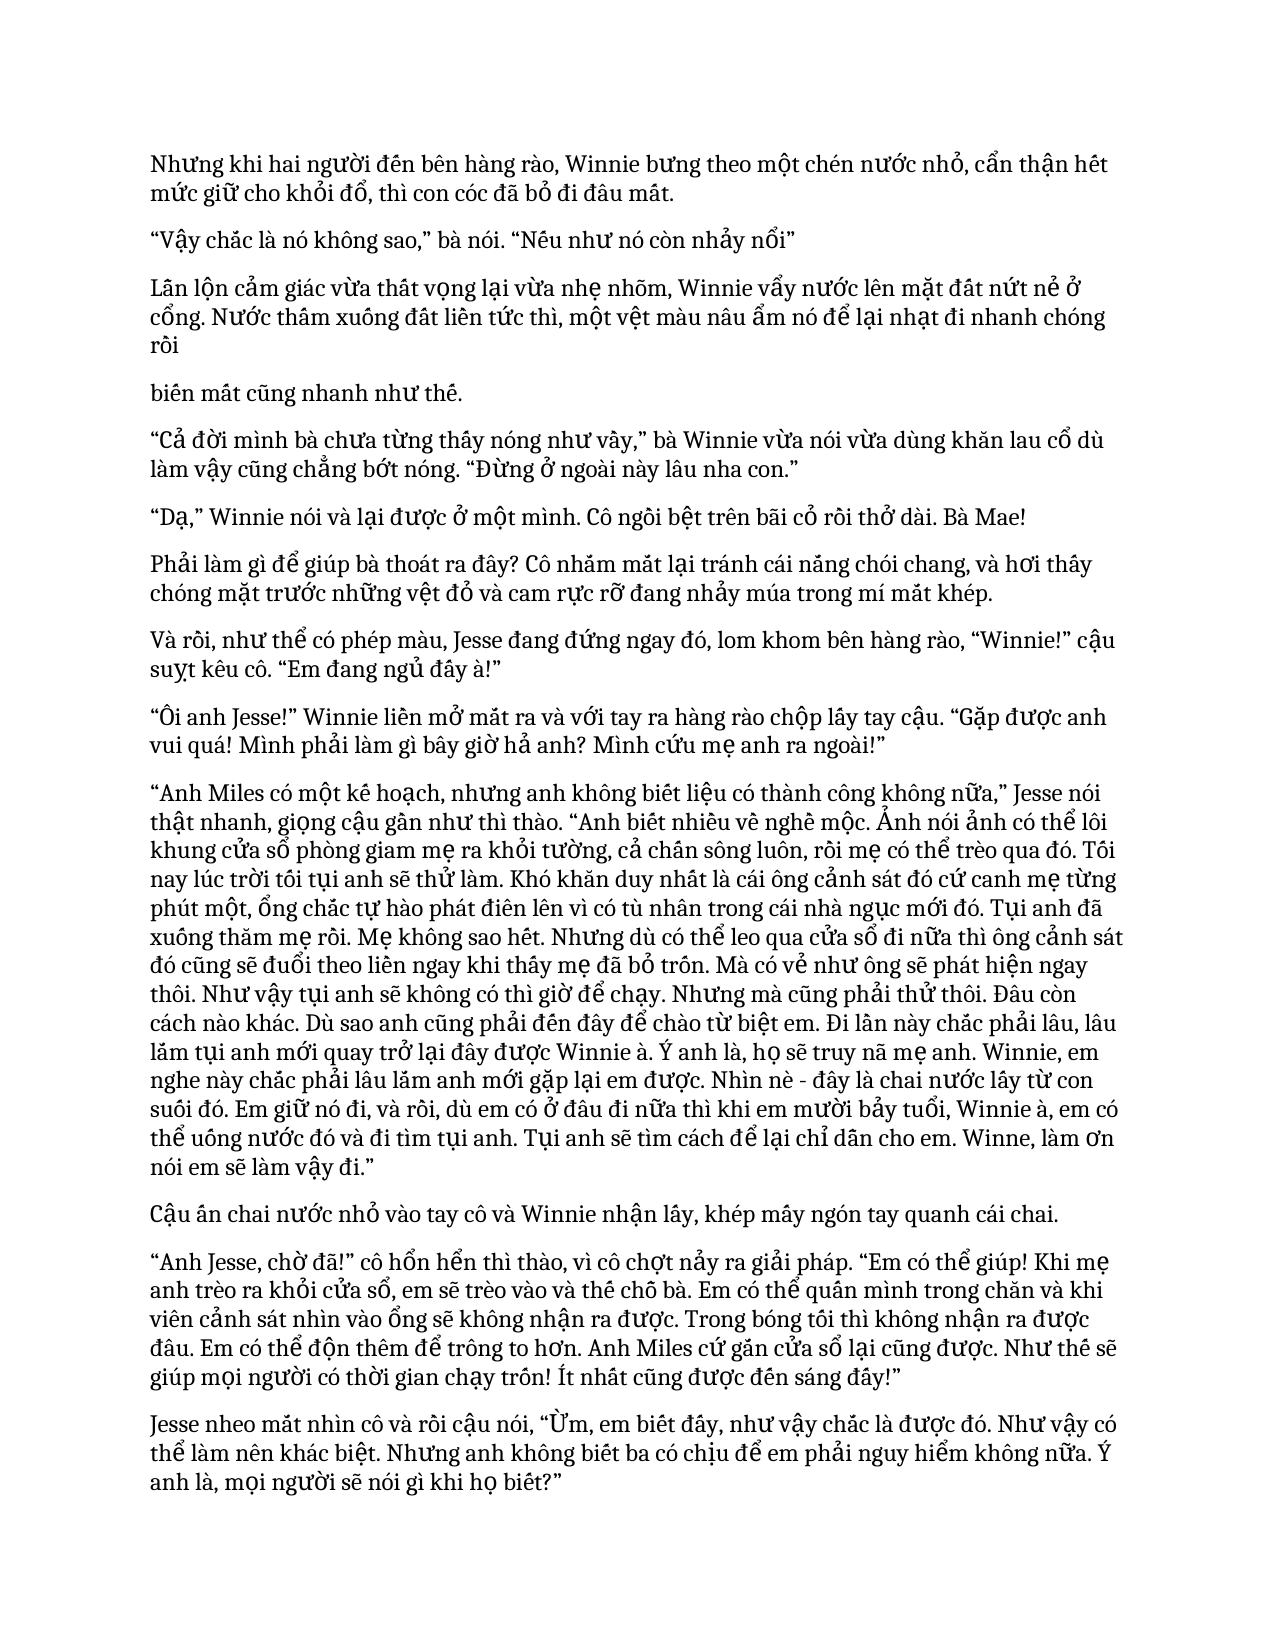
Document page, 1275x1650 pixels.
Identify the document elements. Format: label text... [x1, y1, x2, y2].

text Lẫn lộn cảm giác vừa thất vọng lại vừa nhẹ nhõm, Winnie vẩy nước lên mặt đất nứt nẻ ở cổng. Nước thấm xuống đất liền tức thì, một vệt màu nâu ẩm nó để lại nhạt đi nhanh chóng rồi [150, 274, 1125, 360]
text Cậu ấn chai nước nhỏ vào tay cô và Winnie nhận lấy, khép mấy ngón tay quanh cái chai. [150, 1200, 1125, 1229]
text “Cả đời mình bà chưa từng thấy nóng như vầy,” bà Winnie vừa nói vừa dùng khăn lau cổ dù làm vậy cũng chẳng bớt nóng. “Đừng ở ngoài này lâu nha con.” [150, 426, 1125, 484]
text “Ôi anh Jesse!” Winnie liền mở mắt ra và với tay ra hàng rào chộp lấy tay cậu. “Gặp được anh vui quá! Mình phải làm gì bây giờ hả anh? Mình cứu mẹ anh ra ngoài!” [150, 702, 1125, 760]
text “Anh Jesse, chờ đã!” cô hổn hển thì thào, vì cô chợt nảy ra giải pháp. “Em có thể giúp! Khi mẹ anh trèo ra khỏi cửa sổ, em sẽ trèo vào và thế chỗ bà. Em có thể quấn mình trong chăn và khi viên cảnh sát nhìn vào ổng sẽ không nhận ra được. Trong bóng tối thì không nhận ra được đâu. Em có thể độn thêm để trông to hơn. Anh Miles cứ gắn cửa sổ lại cũng được. Như thế sẽ giúp mọi người có thời gian chạy trốn! Ít nhất cũng được đến sáng đấy!” [150, 1247, 1125, 1391]
text Và rồi, như thể có phép màu, Jesse đang đứng ngay đó, lom khom bên hàng rào, “Winnie!” cậu suỵt kêu cô. “Em đang ngủ đấy à!” [150, 626, 1125, 684]
text “Anh Miles có một kế hoạch, nhưng anh không biết liệu có thành công không nữa,” Jesse nói thật nhanh, giọng cậu gần như thì thào. “Anh biết nhiều về nghề mộc. Ảnh nói ảnh có thể lôi khung cửa sổ phòng giam mẹ ra khỏi tường, cả chấn sông luôn, rồi mẹ có thể trèo qua đó. Tối nay lúc trời tối tụi anh sẽ thử làm. Khó khăn duy nhất là cái ông cảnh sát đó cứ canh mẹ từng phút một, ổng chắc tự hào phát điên lên vì có tù nhân trong cái nhà ngục mới đó. Tụi anh đã xuống thăm mẹ rồi. Mẹ không sao hết. Nhưng dù có thể leo qua cửa sổ đi nữa thì ông cảnh sát đó cũng sẽ đuổi theo liền ngay khi thấy mẹ đã bỏ trốn. Mà có vẻ như ông sẽ phát hiện ngay thôi. Như vậy tụi anh sẽ không có thì giờ để chạy. Nhưng mà cũng phải thử thôi. Đâu còn cách nào khác. Dù sao anh cũng phải đến đây để chào từ biệt em. Đi lần này chắc phải lâu, lâu lắm tụi anh mới quay trở lại đây được Winnie à. Ý anh là, họ sẽ truy nã mẹ anh. Winnie, em nghe này chắc phải lâu lắm anh mới gặp lại em được. Nhìn nè - đây là chai nước lấy từ con suối đó. Em giữ nó đi, và rồi, dù em có ở đâu đi nữa thì khi em mười bảy tuổi, Winnie à, em có thể uống nước đó và đi tìm tụi anh. Tụi anh sẽ tìm cách để lại chỉ dẫn cho em. Winne, làm ơn nói em sẽ làm vậy đi.” [150, 779, 1125, 1181]
text Jesse nheo mắt nhìn cô và rồi cậu nói, “Ừm, em biết đấy, như vậy chắc là được đó. Như vậy có thể làm nên khác biệt. Nhưng anh không biết ba có chịu để em phải nguy hiểm không nữa. Ý anh là, mọi người sẽ nói gì khi họ biết?” [150, 1410, 1125, 1496]
text “Vậy chắc là nó không sao,” bà nói. “Nếu như nó còn nhảy nổi” [150, 226, 1125, 255]
text Phải làm gì để giúp bà thoát ra đây? Cô nhắm mắt lại tránh cái nắng chói chang, và hơi thấy chóng mặt trước những vệt đỏ và cam rực rỡ đang nhảy múa trong mí mắt khép. [150, 550, 1125, 607]
text “Dạ,” Winnie nói và lại được ở một mình. Cô ngồi bệt trên bãi cỏ rồi thở dài. Bà Mae! [150, 502, 1125, 531]
text Nhưng khi hai người đến bên hàng rào, Winnie bưng theo một chén nước nhỏ, cẩn thận hết mức giữ cho khỏi đổ, thì con cóc đã bỏ đi đâu mất. [150, 150, 1125, 207]
text biến mất cũng nhanh như thế. [150, 379, 1125, 407]
